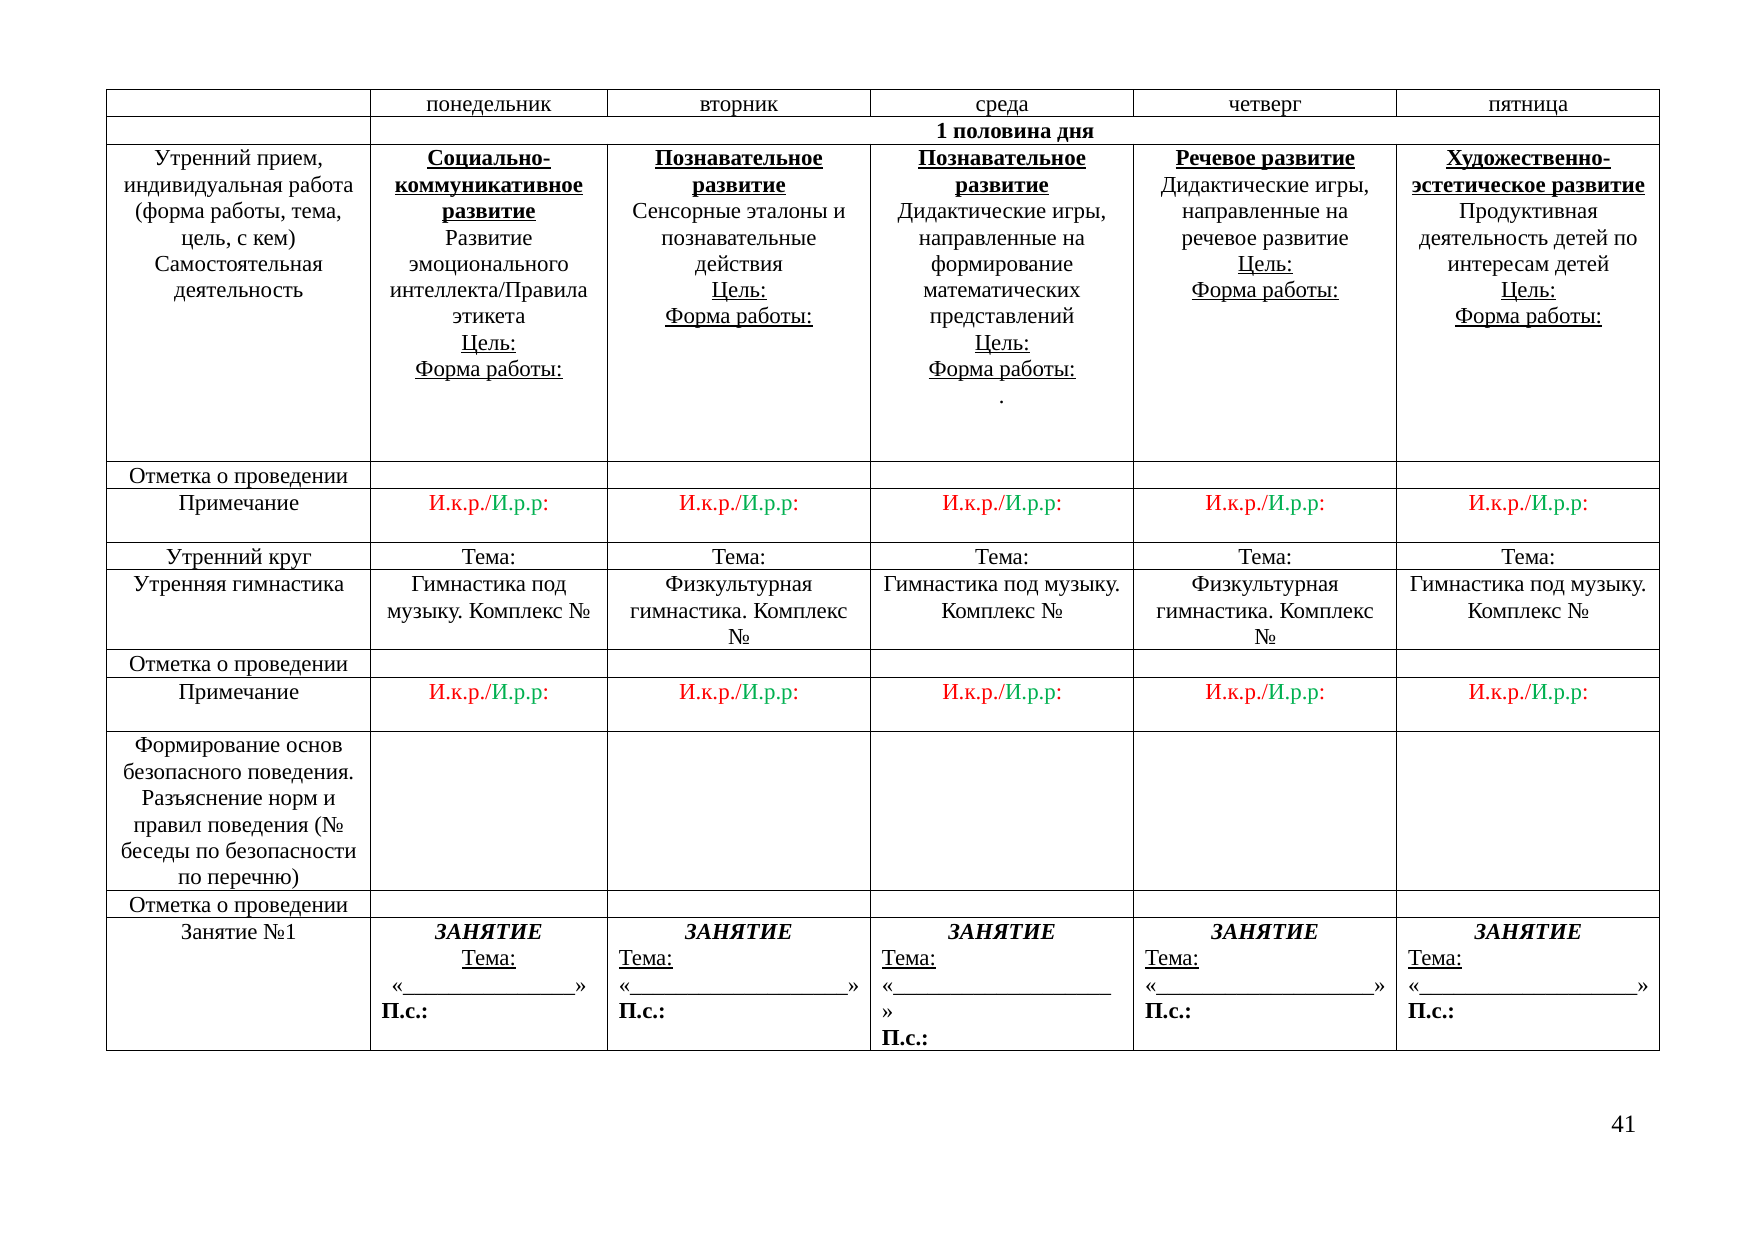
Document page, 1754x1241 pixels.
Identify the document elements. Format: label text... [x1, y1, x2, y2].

table_cell И.к.р./И.р.р: [871, 678, 1133, 731]
table_cell [1134, 732, 1396, 890]
table_cell Речевое развитие Дидактические игры, направленные на речевое развитие Цель: Форма работы: [1134, 145, 1396, 461]
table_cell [871, 918, 1133, 1050]
table_cell [871, 732, 1133, 890]
table_cell [871, 462, 1133, 488]
table_cell четверг [1134, 90, 1396, 116]
table_cell И.к.р./И.р.р: [871, 489, 1133, 542]
table_cell [871, 891, 1133, 917]
table_cell И.к.р./И.р.р: [371, 678, 607, 731]
table_cell [371, 462, 607, 488]
table_cell Тема: [371, 543, 607, 569]
table_cell Познавательное развитие Сенсорные эталоны и познавательные действия Цель: Форма работы: [608, 145, 870, 461]
table_cell И.к.р./И.р.р: [1397, 678, 1659, 731]
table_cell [371, 918, 607, 1050]
table_cell 1 половина дня [371, 117, 1659, 143]
table_cell среда [871, 90, 1133, 116]
table_cell [107, 90, 370, 116]
table_cell И.к.р./И.р.р: [1134, 489, 1396, 542]
table_cell [371, 650, 607, 677]
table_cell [1134, 918, 1396, 1050]
table_cell Тема: [1134, 543, 1396, 569]
table_cell Формирование основ безопасного поведения. Разъяснение норм и правил поведения (№ беседы по безопасности по перечню) [107, 732, 370, 890]
table_cell Физкультурная гимнастика. Комплекс № [1134, 570, 1396, 649]
table_cell Гимнастика под музыку. Комплекс № [871, 570, 1133, 649]
table_cell [608, 891, 870, 917]
table_cell И.к.р./И.р.р: [608, 678, 870, 731]
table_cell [1397, 918, 1659, 1050]
table_cell Отметка о проведении [107, 650, 370, 677]
table_cell Гимнастика под музыку. Комплекс № [371, 570, 607, 649]
table_cell [608, 650, 870, 677]
table_cell Примечание [107, 678, 370, 731]
table_cell вторник [608, 90, 870, 116]
table_cell Примечание [107, 489, 370, 542]
table_cell Гимнастика под музыку. Комплекс № [1397, 570, 1659, 649]
table_cell И.к.р./И.р.р: [1134, 678, 1396, 731]
table_cell [371, 891, 607, 917]
table_cell Физкультурная гимнастика. Комплекс № [608, 570, 870, 649]
table_cell [608, 732, 870, 890]
table_cell Познавательное развитие Дидактические игры, направленные на формирование математических представлений Цель: Форма работы: . [871, 145, 1133, 461]
table_cell Утренняя гимнастика [107, 570, 370, 649]
table_cell Утренний круг [107, 543, 370, 569]
table_cell Тема: [608, 543, 870, 569]
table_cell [608, 918, 870, 1050]
table_cell Отметка о проведении [107, 891, 370, 917]
table_cell Тема: [871, 543, 1133, 569]
table_cell Социально-коммуникативное развитие Развитие эмоционального интеллекта/Правила этикета Цель: Форма работы: [371, 145, 607, 461]
table_cell И.к.р./И.р.р: [1397, 489, 1659, 542]
table_cell [1134, 462, 1396, 488]
table_cell И.к.р./И.р.р: [371, 489, 607, 542]
table_cell Занятие №1 [107, 918, 370, 1050]
table_cell [1397, 732, 1659, 890]
table_cell Художественно-эстетическое развитие Продуктивная деятельность детей по интересам детей Цель: Форма работы: [1397, 145, 1659, 461]
table_cell [1134, 891, 1396, 917]
table_cell пятница [1397, 90, 1659, 116]
table_cell [871, 650, 1133, 677]
table_cell Отметка о проведении [107, 462, 370, 488]
table_cell [1134, 650, 1396, 677]
table_cell [371, 732, 607, 890]
table_cell [107, 117, 370, 143]
table_cell [1397, 891, 1659, 917]
table_cell понедельник [371, 90, 607, 116]
table_cell [1397, 462, 1659, 488]
table_cell [1397, 650, 1659, 677]
table_cell И.к.р./И.р.р: [608, 489, 870, 542]
table_cell Тема: [1397, 543, 1659, 569]
table_cell [608, 462, 870, 488]
table_cell Утренний прием, индивидуальная работа (форма работы, тема, цель, с кем) Самостоятельная деятельность [107, 145, 370, 461]
